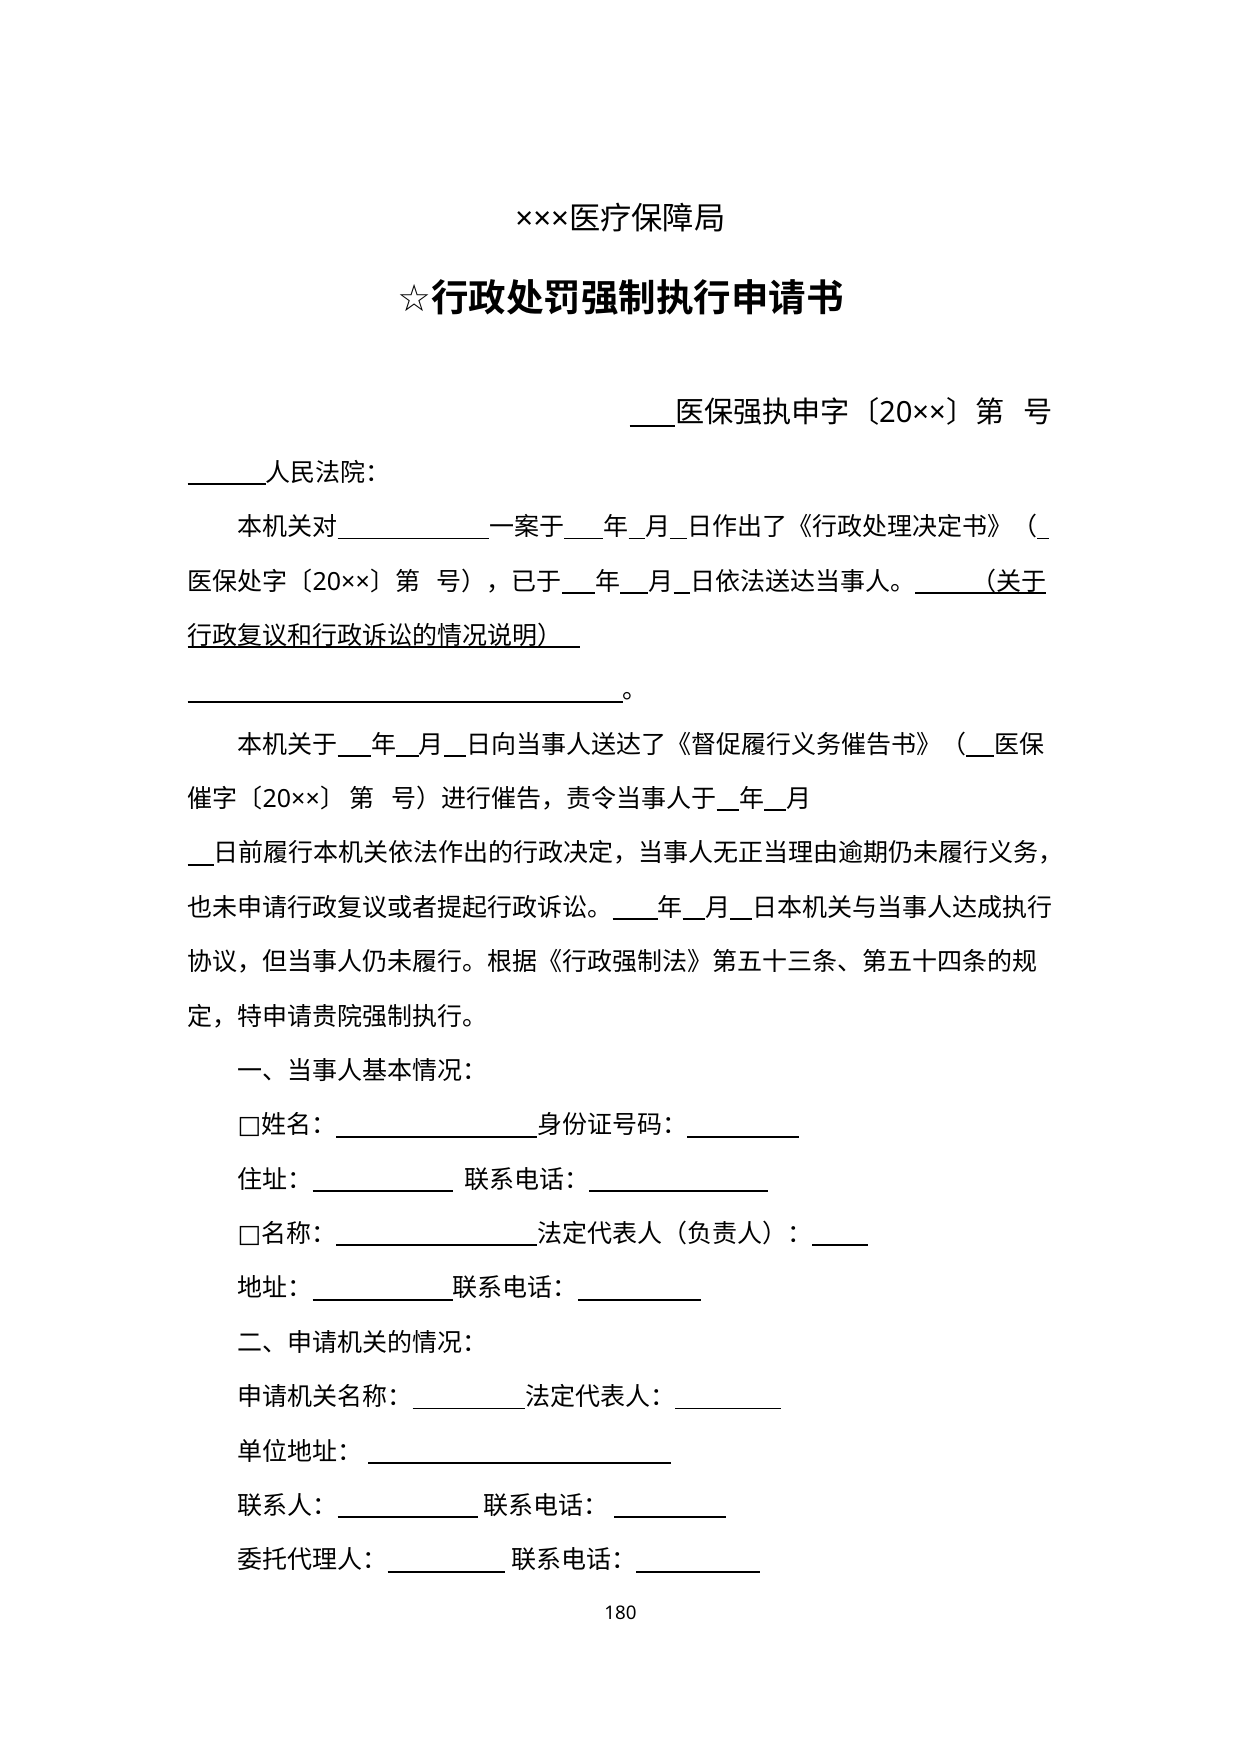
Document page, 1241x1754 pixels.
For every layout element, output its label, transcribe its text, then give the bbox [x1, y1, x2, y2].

text 二、申请机关的情况： [187, 1322, 1053, 1358]
text □名称： 法定代表人（负责人）： [187, 1213, 1053, 1250]
text ☆行政处罚强制执行申请书 [187, 267, 1053, 322]
text 联系人： 联系电话： [187, 1485, 1053, 1522]
text 本机关对 一案于 年 月 日作出了《行政处理决定书》（ 医保处字〔20××〕第 号），已于 年 月 日依法送达当事人。 （关于行政复议和行政诉讼的情况说明） [187, 507, 1053, 652]
text 申请机关名称： 法定代表人： [187, 1377, 1053, 1413]
text □姓名： 身份证号码： [187, 1105, 1053, 1141]
text 。 [187, 670, 1053, 706]
text 地址： 联系电话： [187, 1268, 1053, 1304]
text 住址： 联系电话： [187, 1159, 1053, 1195]
text 一、当事人基本情况： [187, 1050, 1053, 1087]
text 人民法院： [187, 452, 1053, 488]
text 委托代理人： 联系电话： [187, 1540, 1053, 1576]
text 日前履行本机关依法作出的行政决定，当事人无正当理由逾期仍未履行义务，也未申请行政复议或者提起行政诉讼。 年 月 日本机关与当事人达成执行协议，但当事人仍未履行。根据《行政强制法》第五十三条、第五十四条的规定，特申请贵院强制执行。 [187, 833, 1053, 1032]
text 单位地址： [187, 1431, 1053, 1467]
text 本机关于 年 月 日向当事人送达了《督促履行义务催告书》（ 医保催字〔20××〕 第 号）进行催告，责令当事人于 年 月 [187, 724, 1053, 815]
text ×××医疗保障局 [187, 184, 1053, 240]
text 医保强执申字〔20××〕第 号 [187, 389, 1053, 431]
